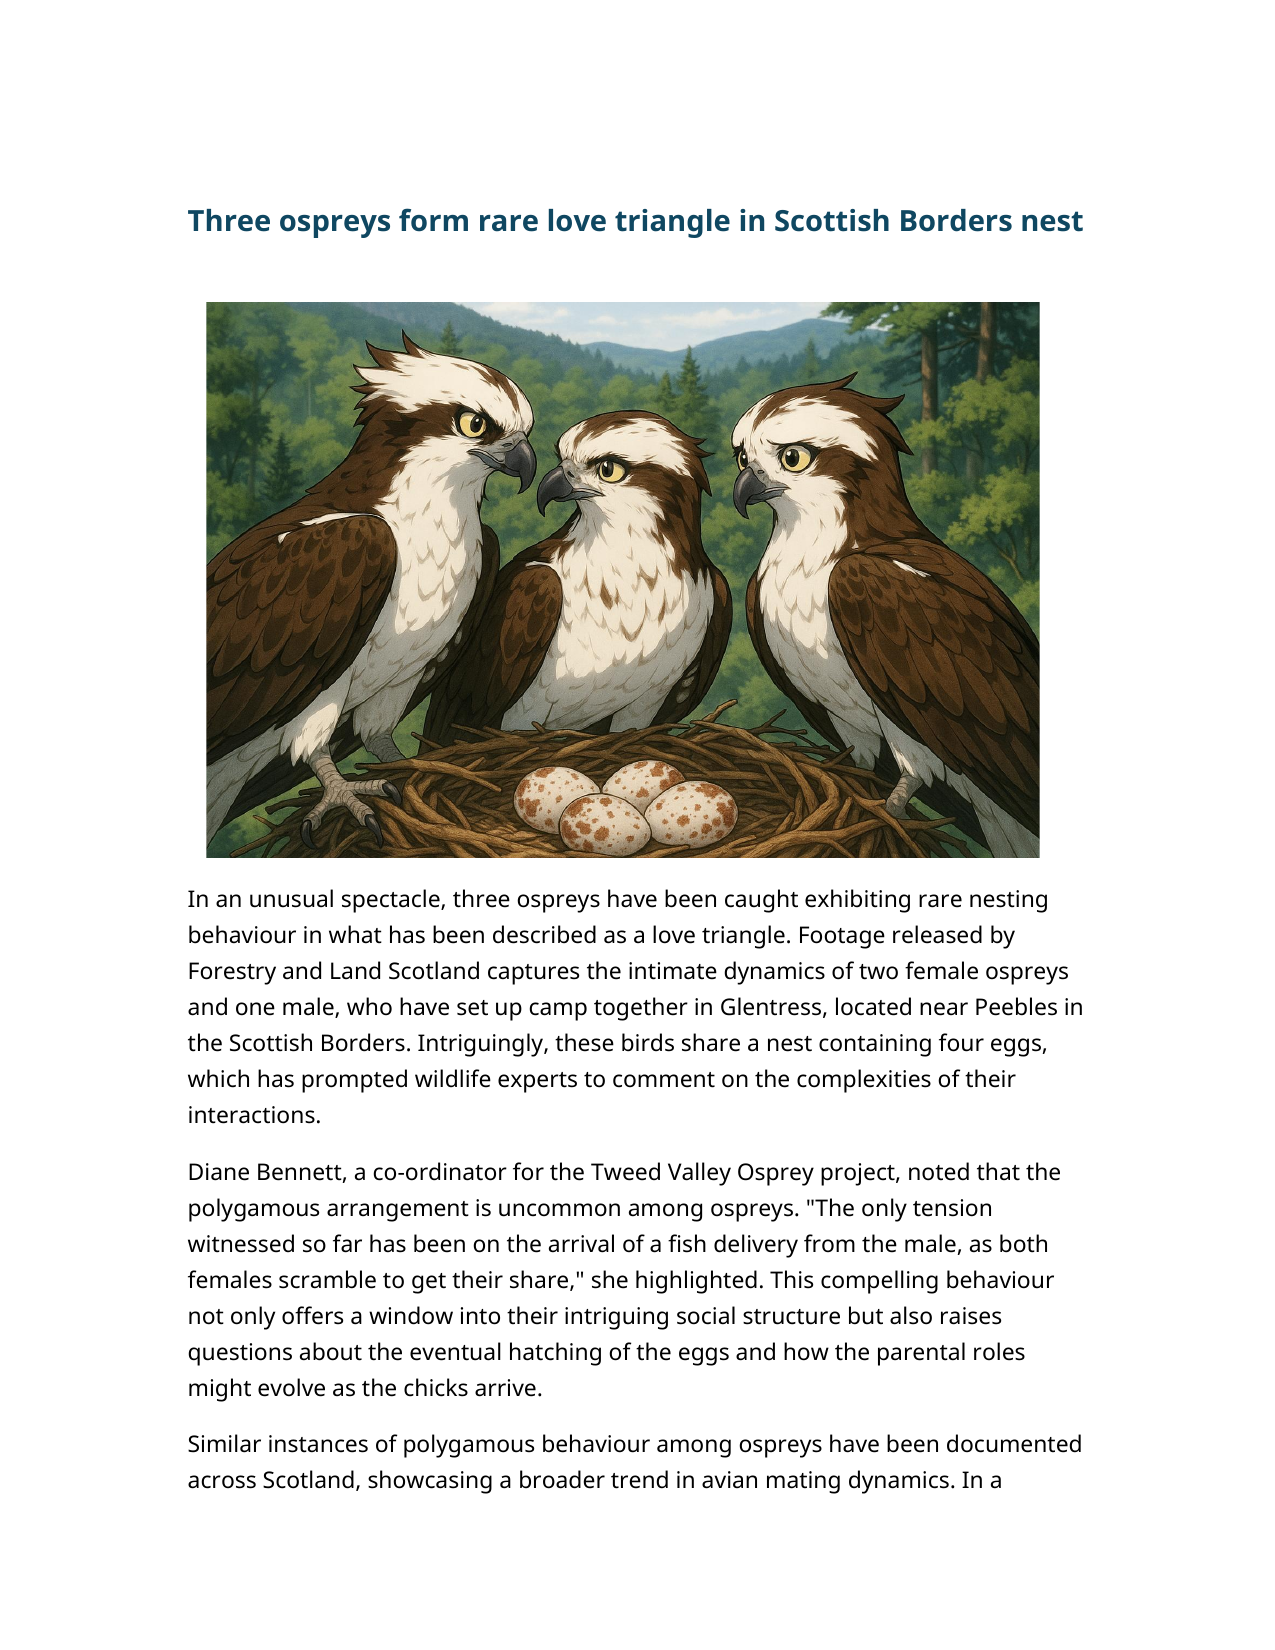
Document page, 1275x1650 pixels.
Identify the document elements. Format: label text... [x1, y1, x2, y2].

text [187, 1428, 1087, 1495]
text Diane Bennett, a co-ordinator for the Tweed Valley Osprey project, noted that the polygamous arrangement is uncommon among ospreys. "The only tension witnessed so far has been on the arrival of a fish delivery from the male, as both females scramble to get their share," she highlighted. This compelling behaviour not only offers a window into their intriguing social structure but also raises questions about the eventual hatching of the eggs and how the parental roles might evolve as the chicks arrive. [187, 1156, 1087, 1403]
subtitle Three ospreys form rare love triangle in Scottish Borders nest [187, 200, 1087, 240]
text In an unusual spectacle, three ospreys have been caught exhibiting rare nesting behaviour in what has been described as a love triangle. Footage released by Forestry and Land Scotland captures the intimate dynamics of two female ospreys and one male, who have set up camp together in Glentress, located near Peebles in the Scottish Borders. Intriguingly, these birds share a nest containing four eggs, which has prompted wildlife experts to comment on the complexities of their interactions. [187, 883, 1087, 1130]
picture [206, 302, 1040, 858]
